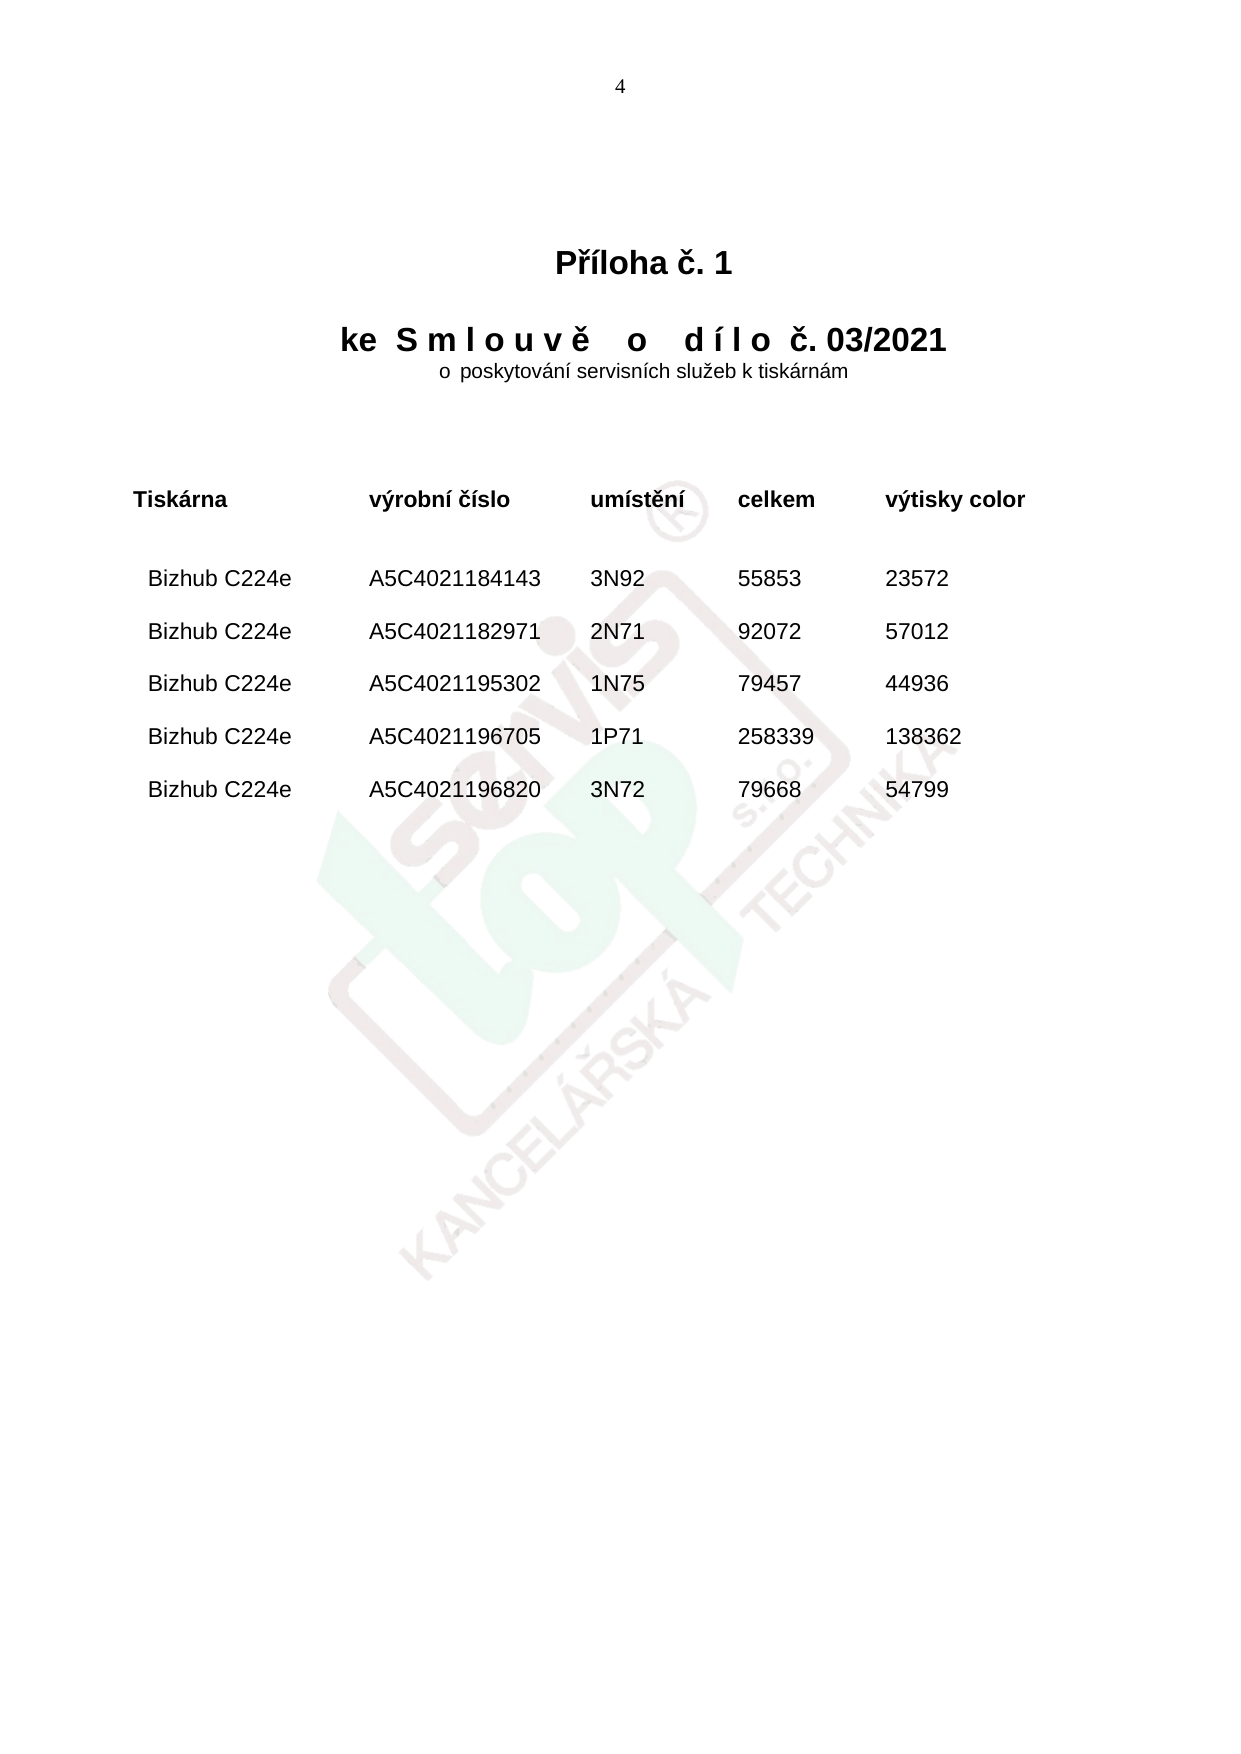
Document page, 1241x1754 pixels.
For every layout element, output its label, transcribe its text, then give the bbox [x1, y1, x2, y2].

text Bizhub C224e A5C4021195302 1N75 79457 44936 [148, 670, 1093, 697]
text Bizhub C224e A5C4021196820 3N72 79668 54799 [148, 776, 1093, 802]
text ke S m l o u v ě o d í l o č. 03/2021 [148, 320, 1093, 359]
text Bizhub C224e A5C4021184143 3N92 55853 23572 [148, 565, 1093, 591]
text Příloha č. 1 [148, 243, 1093, 282]
text o poskytování servisních služeb k tiskárnám [148, 359, 1093, 383]
text Tiskárna výrobní číslo umístění celkem výtisky color [133, 486, 1093, 512]
text Bizhub C224e A5C4021182971 2N71 92072 57012 [148, 618, 1093, 644]
text Bizhub C224e A5C4021196705 1P71 258339 138362 [148, 723, 1093, 749]
